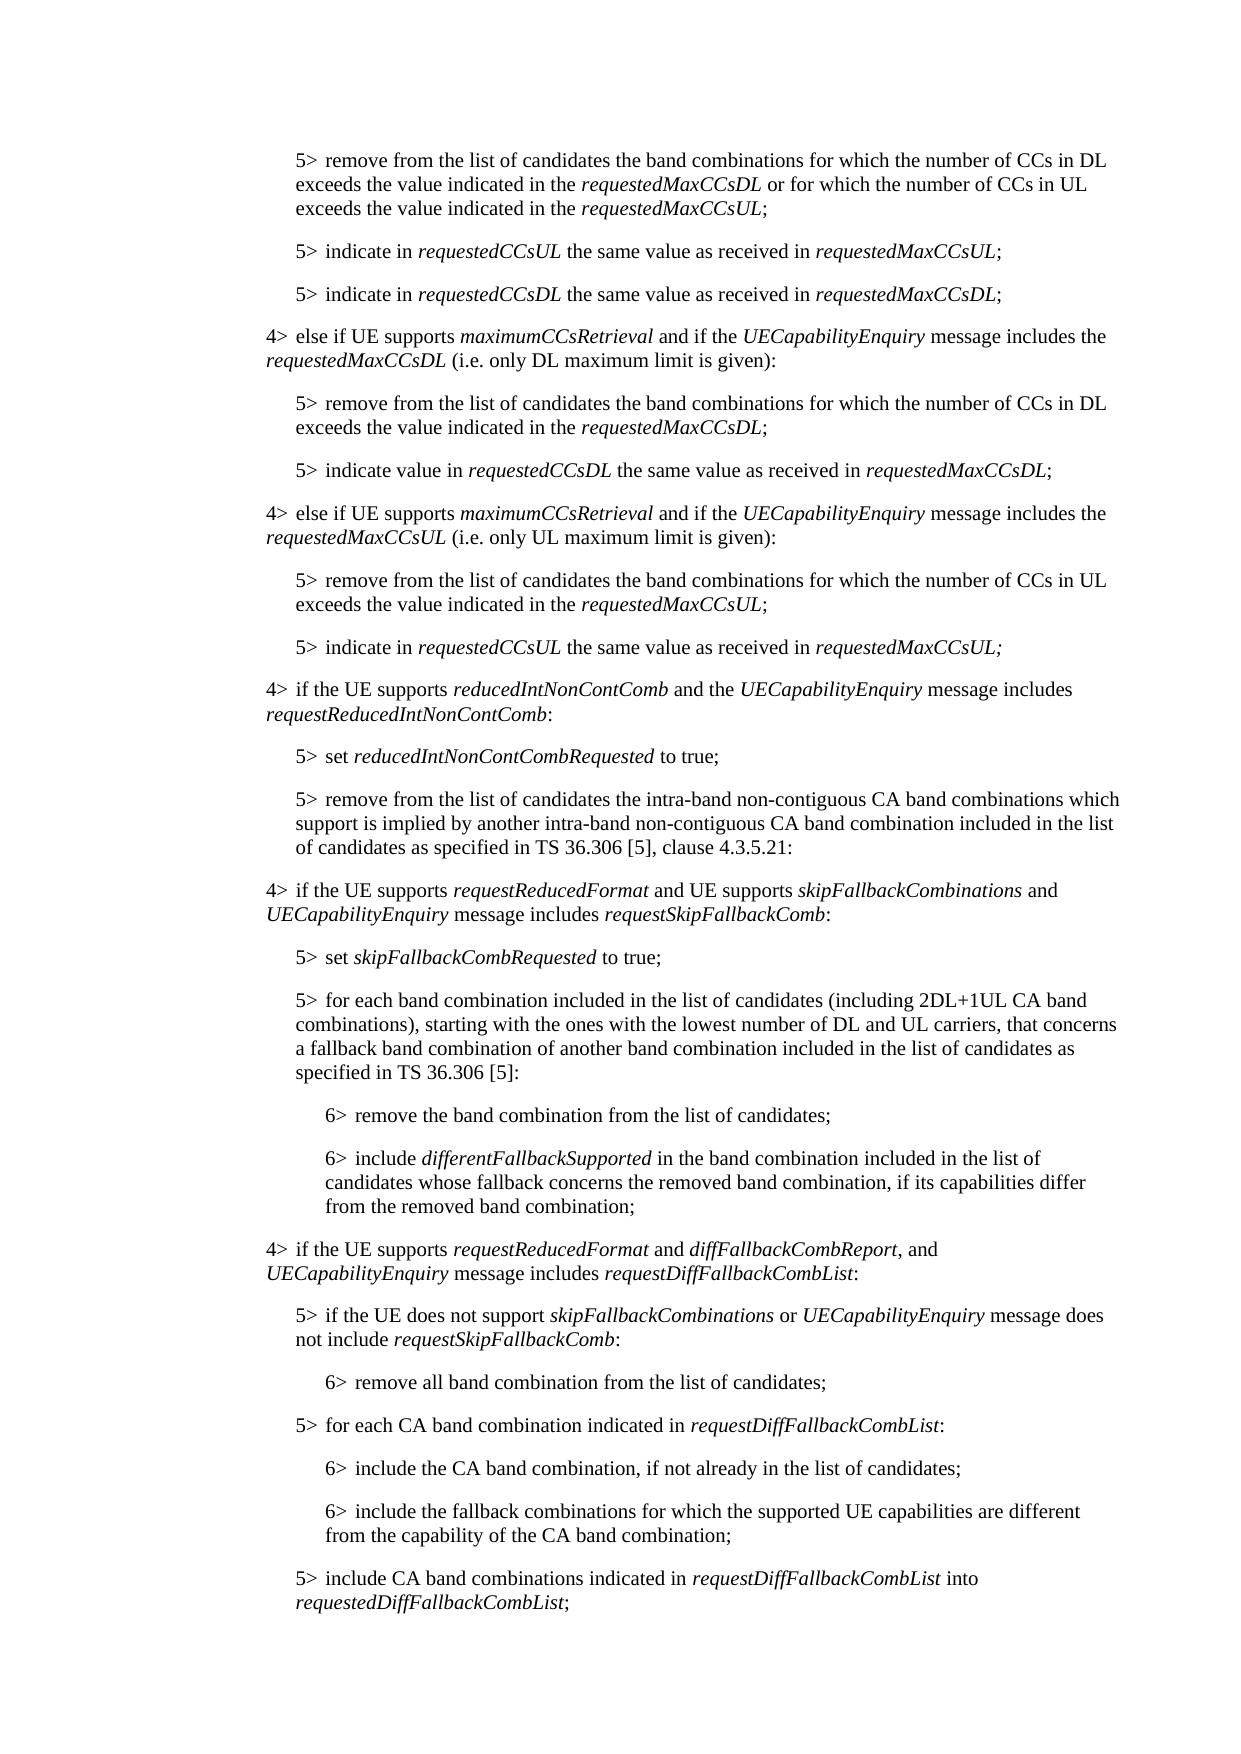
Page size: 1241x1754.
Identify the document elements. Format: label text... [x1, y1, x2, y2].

text 4> if the UE supports requestReducedFormat and UE supports skipFallbackCombinations and UECapabilityEnquiry message includes requestSkipFallbackComb: [266, 878, 1122, 926]
text 4> if the UE supports reducedIntNonContComb and the UECapabilityEnquiry message includes requestReducedIntNonContComb: [266, 677, 1122, 726]
text 4> if the UE supports requestReducedFormat and diffFallbackCombReport, and UECapabilityEnquiry message includes requestDiffFallbackCombList: [266, 1236, 1122, 1284]
text 5> include CA band combinations indicated in requestDiffFallbackCombList into requestedDiffFallbackCombList; [295, 1566, 1122, 1614]
text 5> indicate value in requestedCCsDL the same value as received in requestedMaxCCsDL; [295, 458, 1122, 482]
text 5> remove from the list of candidates the band combinations for which the number of CCs in UL exceeds the value indicated in the requestedMaxCCsUL; [295, 568, 1122, 616]
text 5> indicate in requestedCCsUL the same value as received in requestedMaxCCsUL; [295, 239, 1122, 263]
text 6> include the fallback combinations for which the supported UE capabilities are different from the capability of the CA band combination; [325, 1499, 1122, 1547]
text 6> remove the band combination from the list of candidates; [325, 1103, 1122, 1127]
text 6> remove all band combination from the list of candidates; [325, 1370, 1122, 1394]
text 5> for each band combination included in the list of candidates (including 2DL+1UL CA band combinations), starting with the ones with the lowest number of DL and UL carriers, that concerns a fallback band combination of another band combination included in the list of candidates as specified in TS 36.306 [5]: [295, 988, 1122, 1084]
text 6> include the CA band combination, if not already in the list of candidates; [325, 1456, 1122, 1480]
text 5> set reducedIntNonContCombRequested to true; [295, 744, 1122, 768]
text 5> if the UE does not support skipFallbackCombinations or UECapabilityEnquiry message does not include requestSkipFallbackComb: [295, 1303, 1122, 1351]
text 5> remove from the list of candidates the intra-band non-contiguous CA band combinations which support is implied by another intra-band non-contiguous CA band combination included in the list of candidates as specified in TS 36.306 [5], clause 4.3.5.21: [295, 787, 1122, 859]
text 6> include differentFallbackSupported in the band combination included in the list of candidates whose fallback concerns the removed band combination, if its capabilities differ from the removed band combination; [325, 1146, 1122, 1218]
text 4> else if UE supports maximumCCsRetrieval and if the UECapabilityEnquiry message includes the requestedMaxCCsDL (i.e. only DL maximum limit is given): [266, 324, 1122, 372]
text 5> remove from the list of candidates the band combinations for which the number of CCs in DL exceeds the value indicated in the requestedMaxCCsDL or for which the number of CCs in UL exceeds the value indicated in the requestedMaxCCsUL; [295, 148, 1122, 220]
text 4> else if UE supports maximumCCsRetrieval and if the UECapabilityEnquiry message includes the requestedMaxCCsUL (i.e. only UL maximum limit is given): [266, 501, 1122, 549]
text 5> indicate in requestedCCsUL the same value as received in requestedMaxCCsUL; [295, 634, 1122, 659]
text 5> set skipFallbackCombRequested to true; [295, 945, 1122, 969]
text 5> remove from the list of candidates the band combinations for which the number of CCs in DL exceeds the value indicated in the requestedMaxCCsDL; [295, 391, 1122, 439]
text 5> for each CA band combination indicated in requestDiffFallbackCombList: [295, 1413, 1122, 1437]
text 5> indicate in requestedCCsDL the same value as received in requestedMaxCCsDL; [295, 281, 1122, 306]
